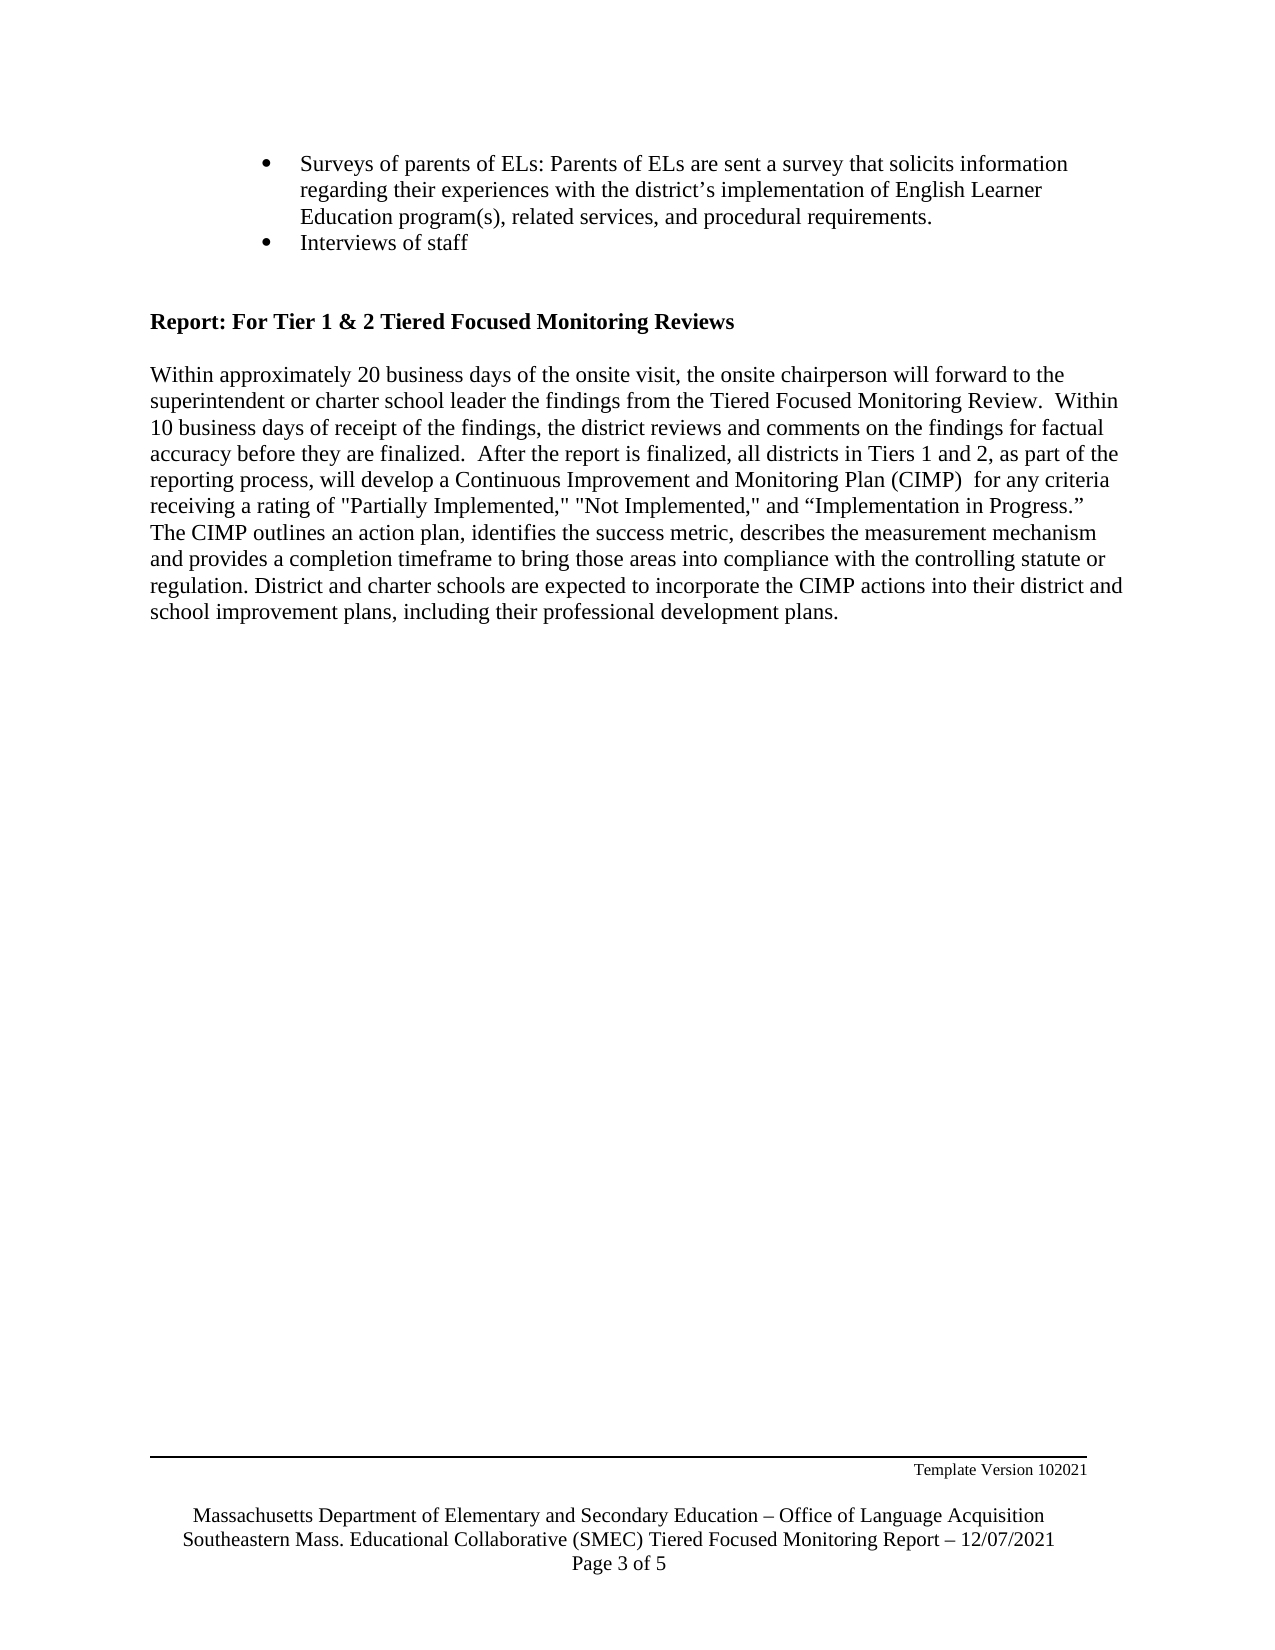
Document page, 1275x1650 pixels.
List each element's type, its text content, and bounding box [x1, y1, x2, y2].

list Surveys of parents of ELs: Parents of ELs are sent a survey that solicits information regarding their experiences with the district’s implementation of English Learner Education program(s), related services, and procedural requirements. [262, 150, 1125, 229]
list Interviews of staff [262, 229, 1125, 255]
text Within approximately 20 business days of the onsite visit, the onsite chairperson will forward to the superintendent or charter school leader the findings from the Tiered Focused Monitoring Review. Within 10 business days of receipt of the findings, the district reviews and comments on the findings for factual accuracy before they are finalized. After the report is finalized, all districts in Tiers 1 and 2, as part of the reporting process, will develop a Continuous Improvement and Monitoring Plan (CIMP) for any criteria receiving a rating of "Partially Implemented," "Not Implemented," and “Implementation in Progress.” The CIMP outlines an action plan, identifies the success metric, describes the measurement mechanism and provides a completion timeframe to bring those areas into compliance with the controlling statute or regulation. District and charter schools are expected to incorporate the CIMP actions into their district and school improvement plans, including their professional development plans. [150, 361, 1125, 624]
text Report: For Tier 1 & 2 Tiered Focused Monitoring Reviews [150, 308, 1125, 334]
